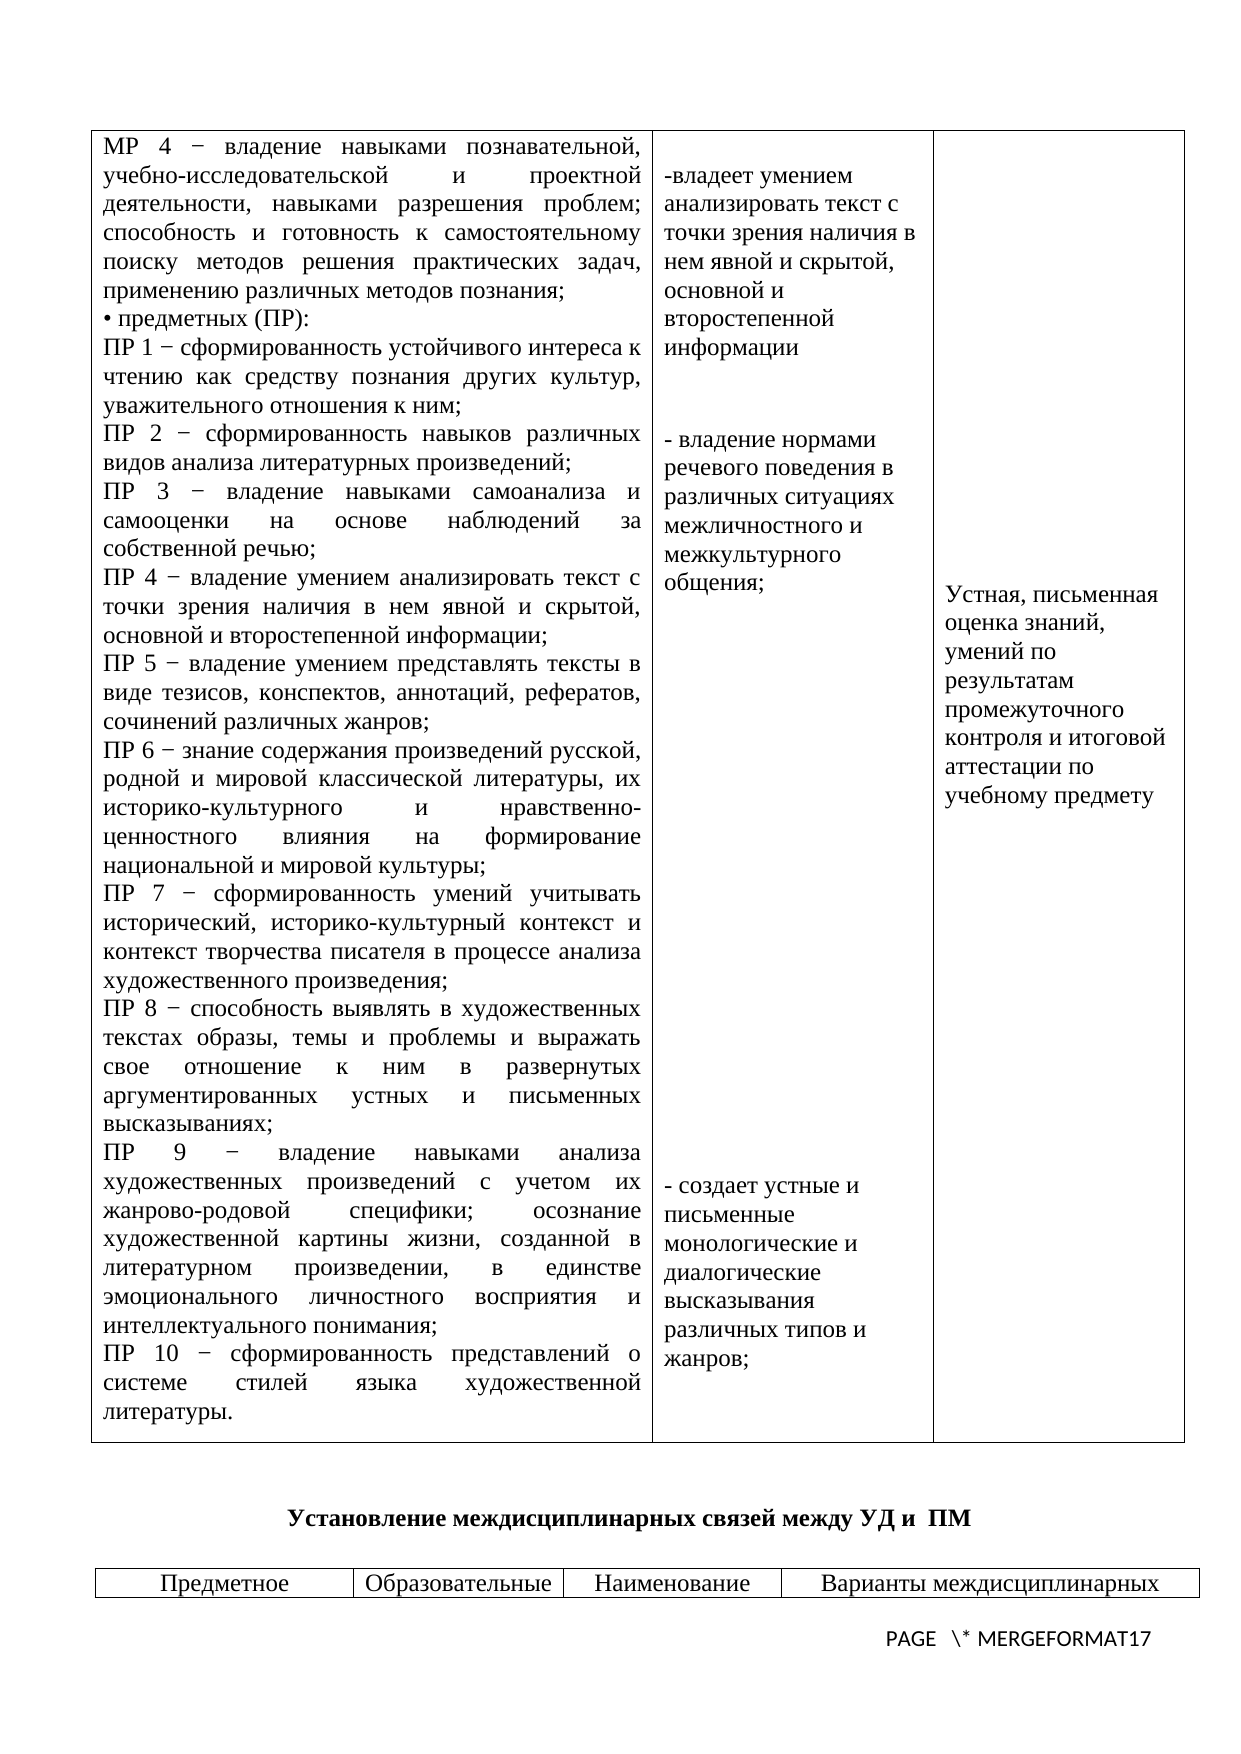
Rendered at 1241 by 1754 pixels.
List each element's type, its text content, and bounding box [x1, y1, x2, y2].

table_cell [653, 131, 933, 1442]
text Установление междисциплинарных связей между УД и ПМ [106, 1503, 1152, 1532]
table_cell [934, 131, 1184, 1442]
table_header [782, 1569, 1199, 1597]
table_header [96, 1569, 353, 1597]
table_header Наименование УД, ПМ [564, 1569, 781, 1597]
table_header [354, 1569, 563, 1597]
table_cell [92, 131, 652, 1442]
